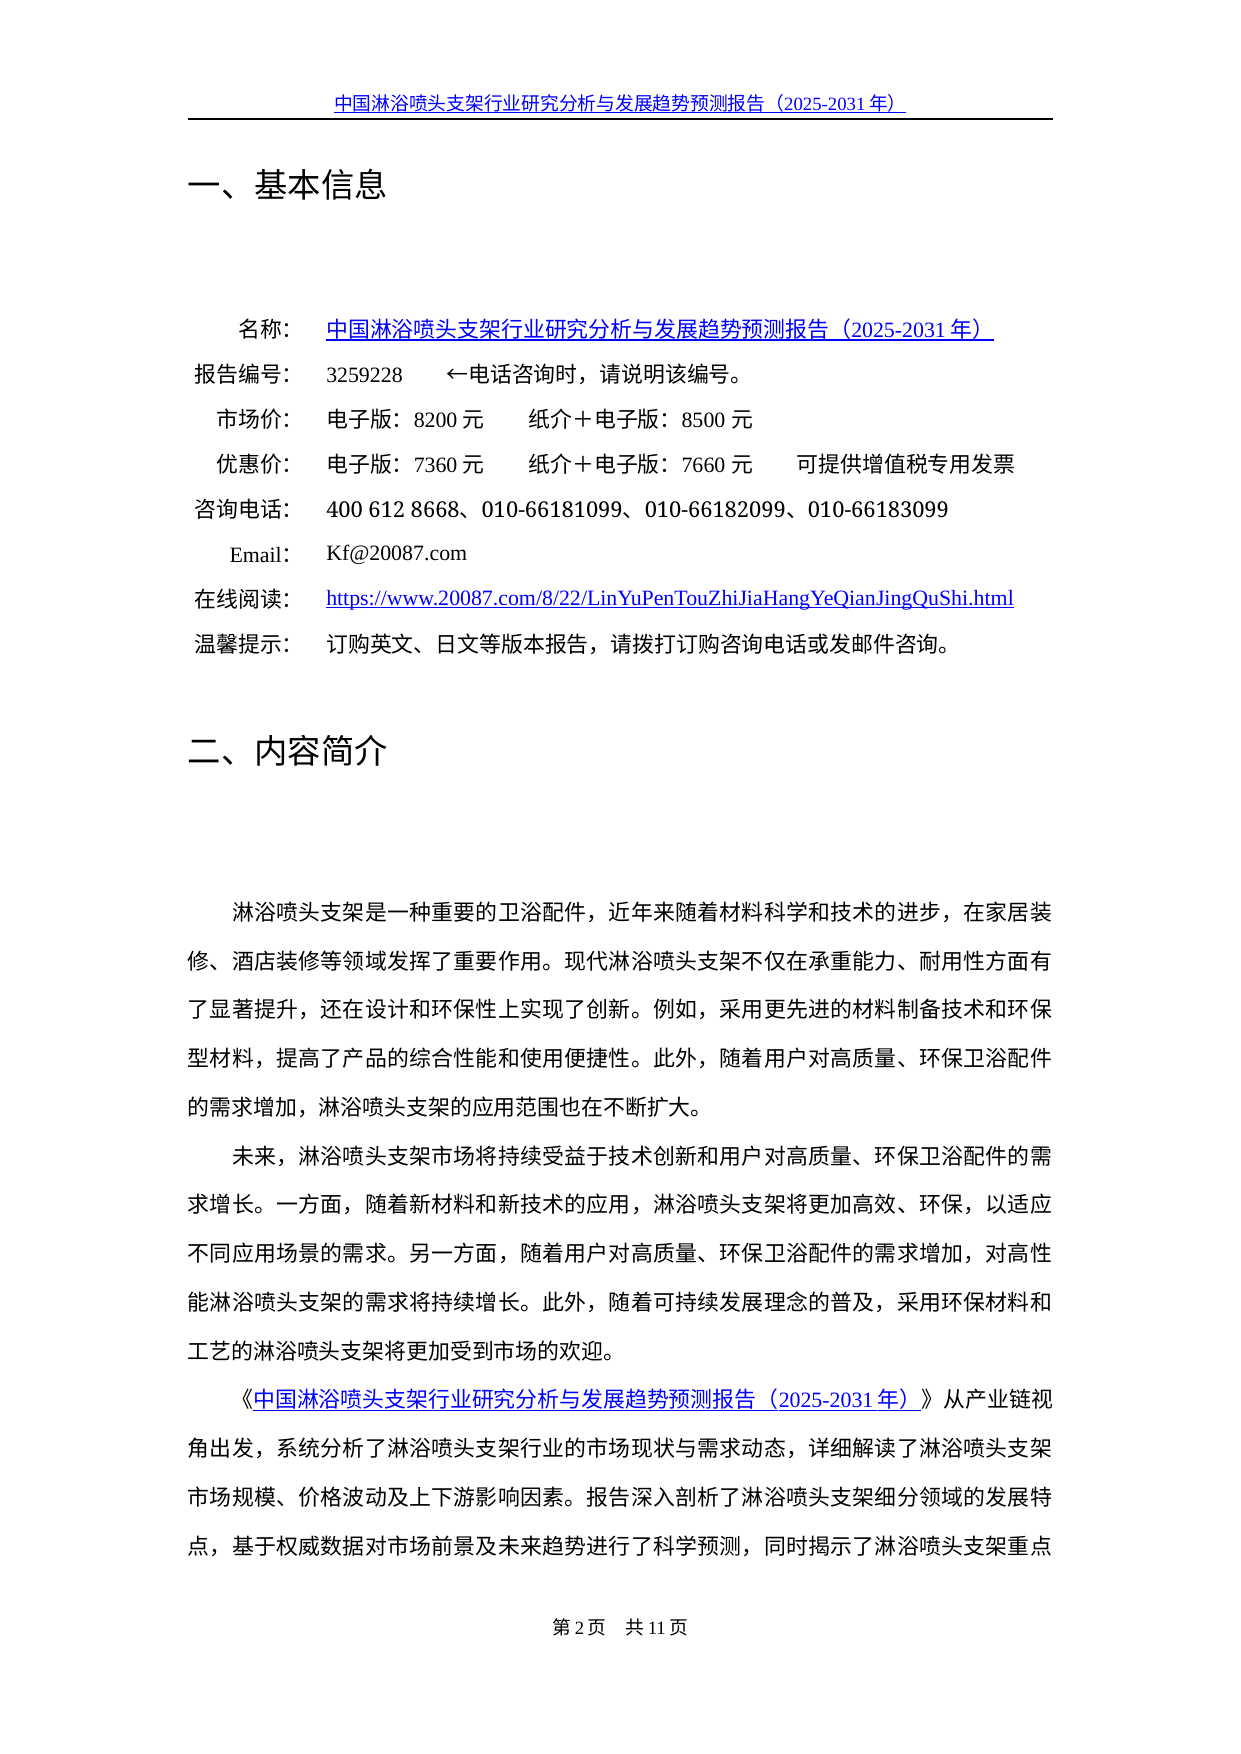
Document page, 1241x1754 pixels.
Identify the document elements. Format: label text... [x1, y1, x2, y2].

table_cell 咨询电话： [167, 492, 315, 537]
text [187, 894, 1053, 1561]
table_cell 电子版：8200 元 纸介＋电子版：8500 元 [315, 402, 1073, 447]
table_cell 市场价： [167, 402, 315, 447]
table_cell [315, 582, 1073, 627]
table_cell 在线阅读： [167, 582, 315, 627]
table_header 中国淋浴喷头支架行业研究分析与发展趋势预测报告（2025-2031年） [315, 312, 1073, 357]
title 二、内容简介 [187, 717, 1053, 782]
table_cell 温馨提示： [167, 627, 315, 672]
table_cell Kf@20087.com [315, 537, 1073, 582]
table_cell 3259228 ←电话咨询时，请说明该编号。 [315, 357, 1073, 402]
table_cell 订购英文、日文等版本报告，请拨打订购咨询电话或发邮件咨询。 [315, 627, 1073, 672]
title 一、基本信息 [187, 150, 1053, 215]
table_cell Email： [167, 537, 315, 582]
table_cell 电子版：7360 元 纸介＋电子版：7660 元 可提供增值税专用发票 [315, 447, 1073, 492]
table_cell 优惠价： [167, 447, 315, 492]
table_cell 400 612 8668、010-66181099、010-66182099、010-66183099 [315, 492, 1073, 537]
table_cell 报告编号： [167, 357, 315, 402]
table_header 名称： [167, 312, 315, 357]
